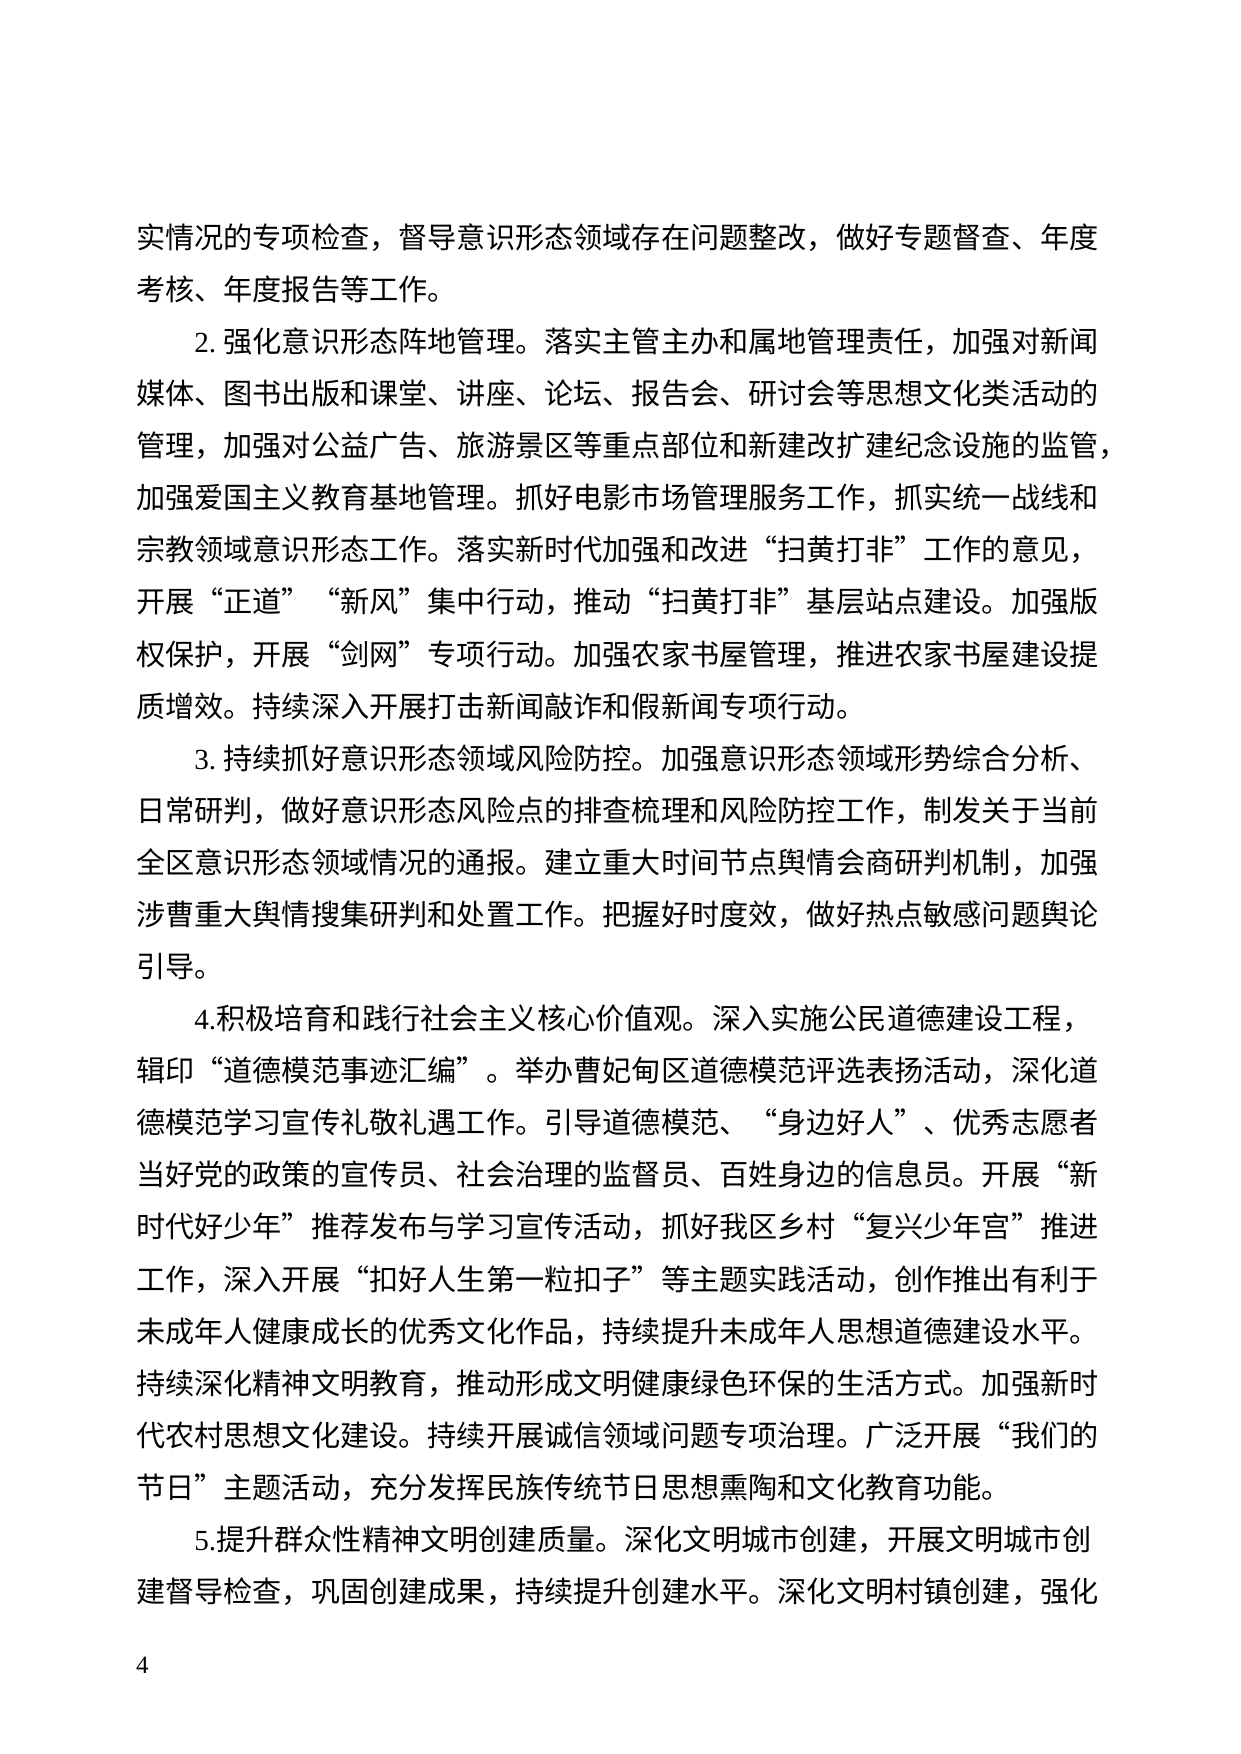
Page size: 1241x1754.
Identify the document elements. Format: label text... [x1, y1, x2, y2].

text 2. 强化意识形态阵地管理。落实主管主办和属地管理责任，加强对新闻媒体、图书出版和课堂、讲座、论坛、报告会、研讨会等思想文化类活动的管理，加强对公益广告、旅游景区等重点部位和新建改扩建纪念设施的监管，加强爱国主义教育基地管理。抓好电影市场管理服务工作，抓实统一战线和宗教领域意识形态工作。落实新时代加强和改进“扫黄打非”工作的意见，开展“正道”“新风”集中行动，推动“扫黄打非”基层站点建设。加强版权保护，开展“剑网”专项行动。加强农家书屋管理，推进农家书屋建设提质增效。持续深入开展打击新闻敲诈和假新闻专项行动。 [136, 311, 1104, 727]
text 4.积极培育和践行社会主义核心价值观。深入实施公民道德建设工程，辑印“道德模范事迹汇编”。举办曹妃甸区道德模范评选表扬活动，深化道德模范学习宣传礼敬礼遇工作。引导道德模范、“身边好人”、优秀志愿者当好党的政策的宣传员、社会治理的监督员、百姓身边的信息员。开展“新时代好少年”推荐发布与学习宣传活动，抓好我区乡村“复兴少年宫”推进工作，深入开展“扣好人生第一粒扣子”等主题实践活动，创作推出有利于未成年人健康成长的优秀文化作品，持续提升未成年人思想道德建设水平。持续深化精神文明教育，推动形成文明健康绿色环保的生活方式。加强新时代农村思想文化建设。持续开展诚信领域问题专项治理。广泛开展“我们的节日”主题活动，充分发挥民族传统节日思想熏陶和文化教育功能。 [136, 988, 1104, 1509]
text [136, 1509, 1104, 1613]
text 3. 持续抓好意识形态领域风险防控。加强意识形态领域形势综合分析、日常研判，做好意识形态风险点的排查梳理和风险防控工作，制发关于当前全区意识形态领域情况的通报。建立重大时间节点舆情会商研判机制，加强涉曹重大舆情搜集研判和处置工作。把握好时度效，做好热点敏感问题舆论引导。 [136, 727, 1104, 988]
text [136, 207, 1104, 311]
